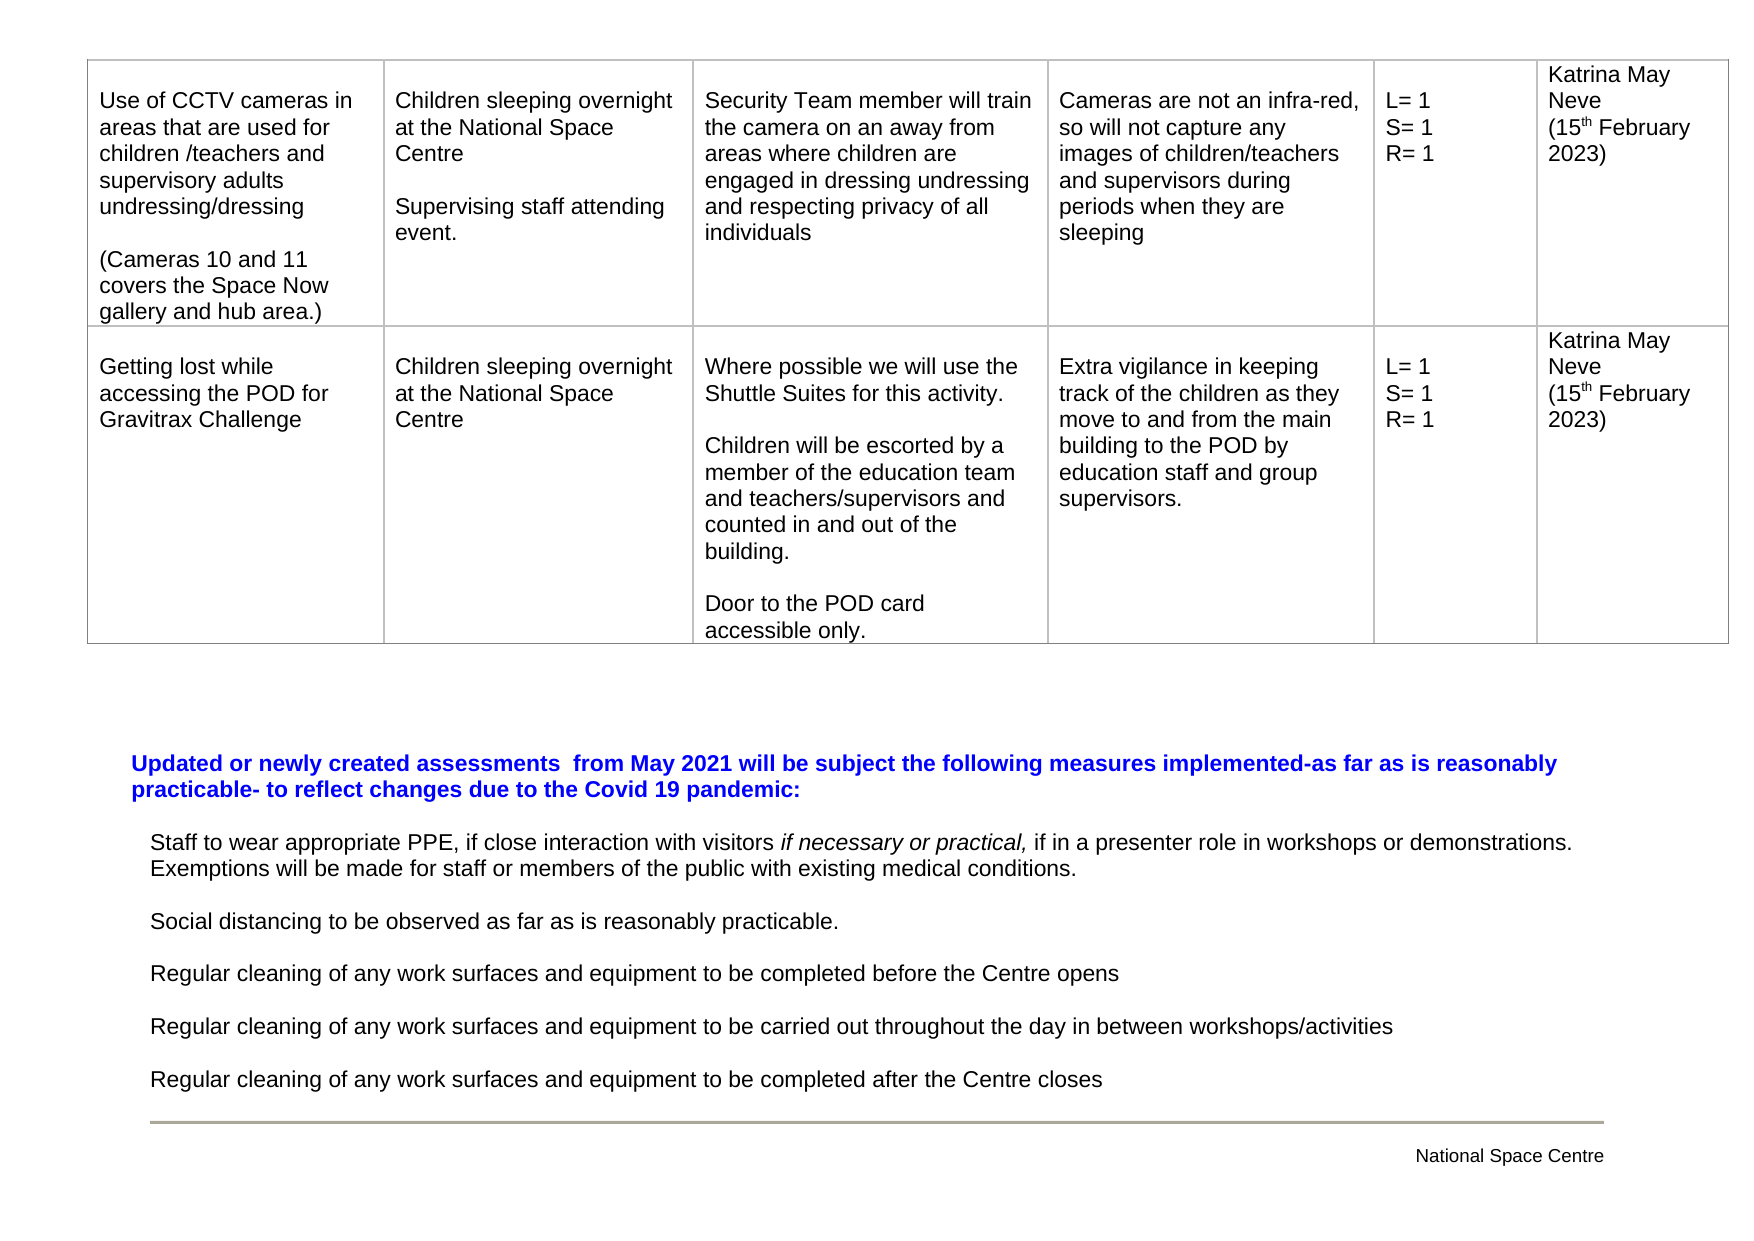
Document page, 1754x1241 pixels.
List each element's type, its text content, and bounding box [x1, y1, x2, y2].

text Regular cleaning of any work surfaces and equipment to be carried out throughout the day in between workshops/activities [150, 1013, 1604, 1039]
table_cell Where possible we will use the Shuttle Suites for this activity. Children will be escorted by a member of the education team and teachers/supervisors and counted in and out of the building. Door to the POD card accessible only. [694, 327, 1047, 643]
table_cell Security Team member will train the camera on an away from areas where children are engaged in dressing undressing and respecting privacy of all individuals [694, 61, 1047, 325]
table_cell Extra vigilance in keeping track of the children as they move to and from the main building to the POD by education staff and group supervisors. [1049, 327, 1373, 643]
text Social distancing to be observed as far as is reasonably practicable. [150, 908, 1604, 934]
text Updated or newly created assessments from May 2021 will be subject the following measures implemented-as far as is reasonably practicable- to reflect changes due to the Covid 19 pandemic: [131, 749, 1604, 802]
text Regular cleaning of any work surfaces and equipment to be completed after the Centre closes [150, 1066, 1604, 1092]
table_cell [1538, 61, 1728, 325]
table_cell Getting lost while accessing the POD for Gravitrax Challenge [88, 327, 383, 643]
text Staff to wear appropriate PPE, if close interaction with visitors if necessary or practical, if in a presenter role in workshops or demonstrations. Exemptions will be made for staff or members of the public with existing medical conditions. [150, 828, 1604, 881]
table_cell Katrina May Neve (15th February 2023) [1538, 327, 1728, 643]
table_cell L= 1 S= 1 R= 1 [1375, 61, 1536, 325]
table_cell Children sleeping overnight at the National Space Centre [385, 327, 692, 643]
table_cell Children sleeping overnight at the National Space Centre Supervising staff attending event. [385, 61, 692, 325]
text Regular cleaning of any work surfaces and equipment to be completed before the Centre opens [150, 960, 1604, 987]
table_cell L= 1 S= 1 R= 1 [1375, 327, 1536, 643]
table_cell Cameras are not an infra-red, so will not capture any images of children/teachers and supervisors during periods when they are sleeping [1049, 61, 1373, 325]
table_cell Use of CCTV cameras in areas that are used for children /teachers and supervisory adults undressing/dressing (Cameras 10 and 11 covers the Space Now gallery and hub area.) [88, 61, 383, 325]
